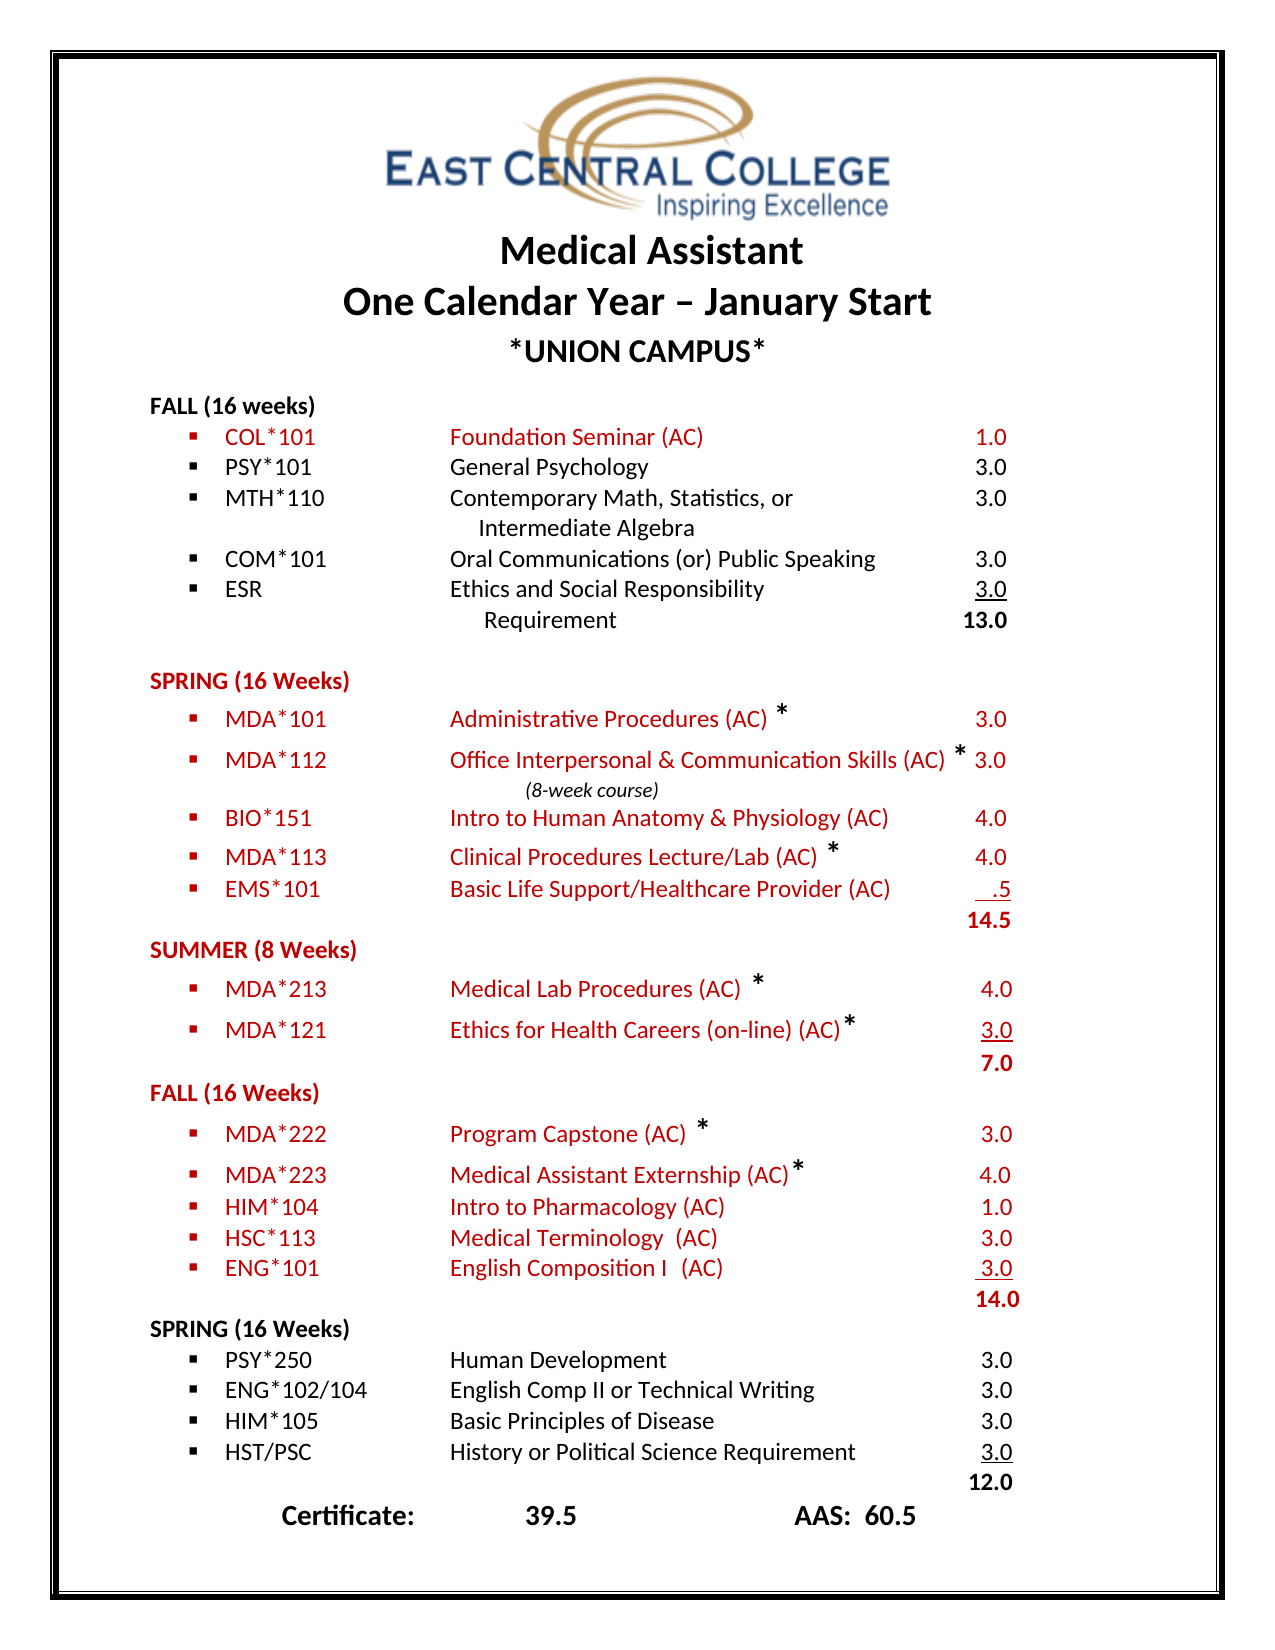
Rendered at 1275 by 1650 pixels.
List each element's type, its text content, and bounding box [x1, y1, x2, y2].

list EMS*101 Basic Life Support/Healthcare Provider (AC) .5 [187, 874, 1125, 904]
list HIM*104 Intro to Pharmacology (AC) 1.0 [187, 1192, 1125, 1222]
list COM*101 Oral Communications (or) Public Speaking 3.0 [187, 543, 1125, 573]
list HSC*113 Medical Terminology (AC) 3.0 [187, 1222, 1125, 1253]
list COL*101 Foundation Seminar (AC) 1.0 [187, 421, 1125, 451]
text FALL (16 weeks) [150, 390, 1125, 421]
text SPRING (16 Weeks) [150, 665, 1125, 696]
list MDA*113 Clinical Procedures Lecture/Lab (AC) * 4.0 [187, 833, 1125, 874]
list MDA*222 Program Capstone (AC) * 3.0 [187, 1110, 1125, 1151]
list PSY*101 General Psychology 3.0 [187, 451, 1125, 482]
list MDA*101 Administrative Procedures (AC) * 3.0 [187, 696, 1125, 736]
list 14.5 [225, 904, 1125, 935]
list MDA*223 Medical Assistant Externship (AC)* 4.0 [187, 1151, 1125, 1192]
text *UNION CAMPUS* [150, 330, 1125, 370]
text Certificate: 39.5 AAS: 60.5 [150, 1497, 1125, 1532]
text Intermediate Algebra [450, 512, 1125, 543]
list HST/PSC History or Political Science Requirement 3.0 [187, 1436, 1125, 1466]
list ENG*102/104 English Comp II or Technical Writing 3.0 [187, 1375, 1125, 1405]
list 7.0 [975, 1047, 1125, 1077]
list PSY*250 Human Development 3.0 [187, 1344, 1125, 1375]
list MDA*121 Ethics for Health Careers (on-line) (AC)* 3.0 [187, 1006, 1125, 1047]
list (8-week course) [525, 777, 1125, 802]
text 14.0 [975, 1283, 1125, 1314]
text FALL (16 Weeks) [150, 1077, 1125, 1108]
list ESR Ethics and Social Responsibility 3.0 [187, 573, 1125, 604]
list MDA*112 Office Interpersonal & Communication Skills (AC) * 3.0 [187, 736, 1125, 777]
text One Calendar Year – January Start [150, 275, 1125, 326]
text SUMMER (8 Weeks) [150, 935, 1125, 965]
text Requirement 13.0 [375, 604, 1125, 665]
text SPRING (16 Weeks) [150, 1314, 1125, 1344]
picture [382, 75, 893, 224]
list ENG*101 English Composition I (AC) 3.0 [187, 1253, 1125, 1283]
list MTH*110 Contemporary Math, Statistics, or 3.0 [187, 482, 1125, 512]
list BIO*151 Intro to Human Anatomy & Physiology (AC) 4.0 [187, 802, 1125, 833]
text Medical Assistant [150, 224, 1125, 275]
text 12.0 [150, 1466, 1125, 1497]
list HIM*105 Basic Principles of Disease 3.0 [187, 1405, 1125, 1436]
list MDA*213 Medical Lab Procedures (AC) * 4.0 [187, 965, 1125, 1006]
